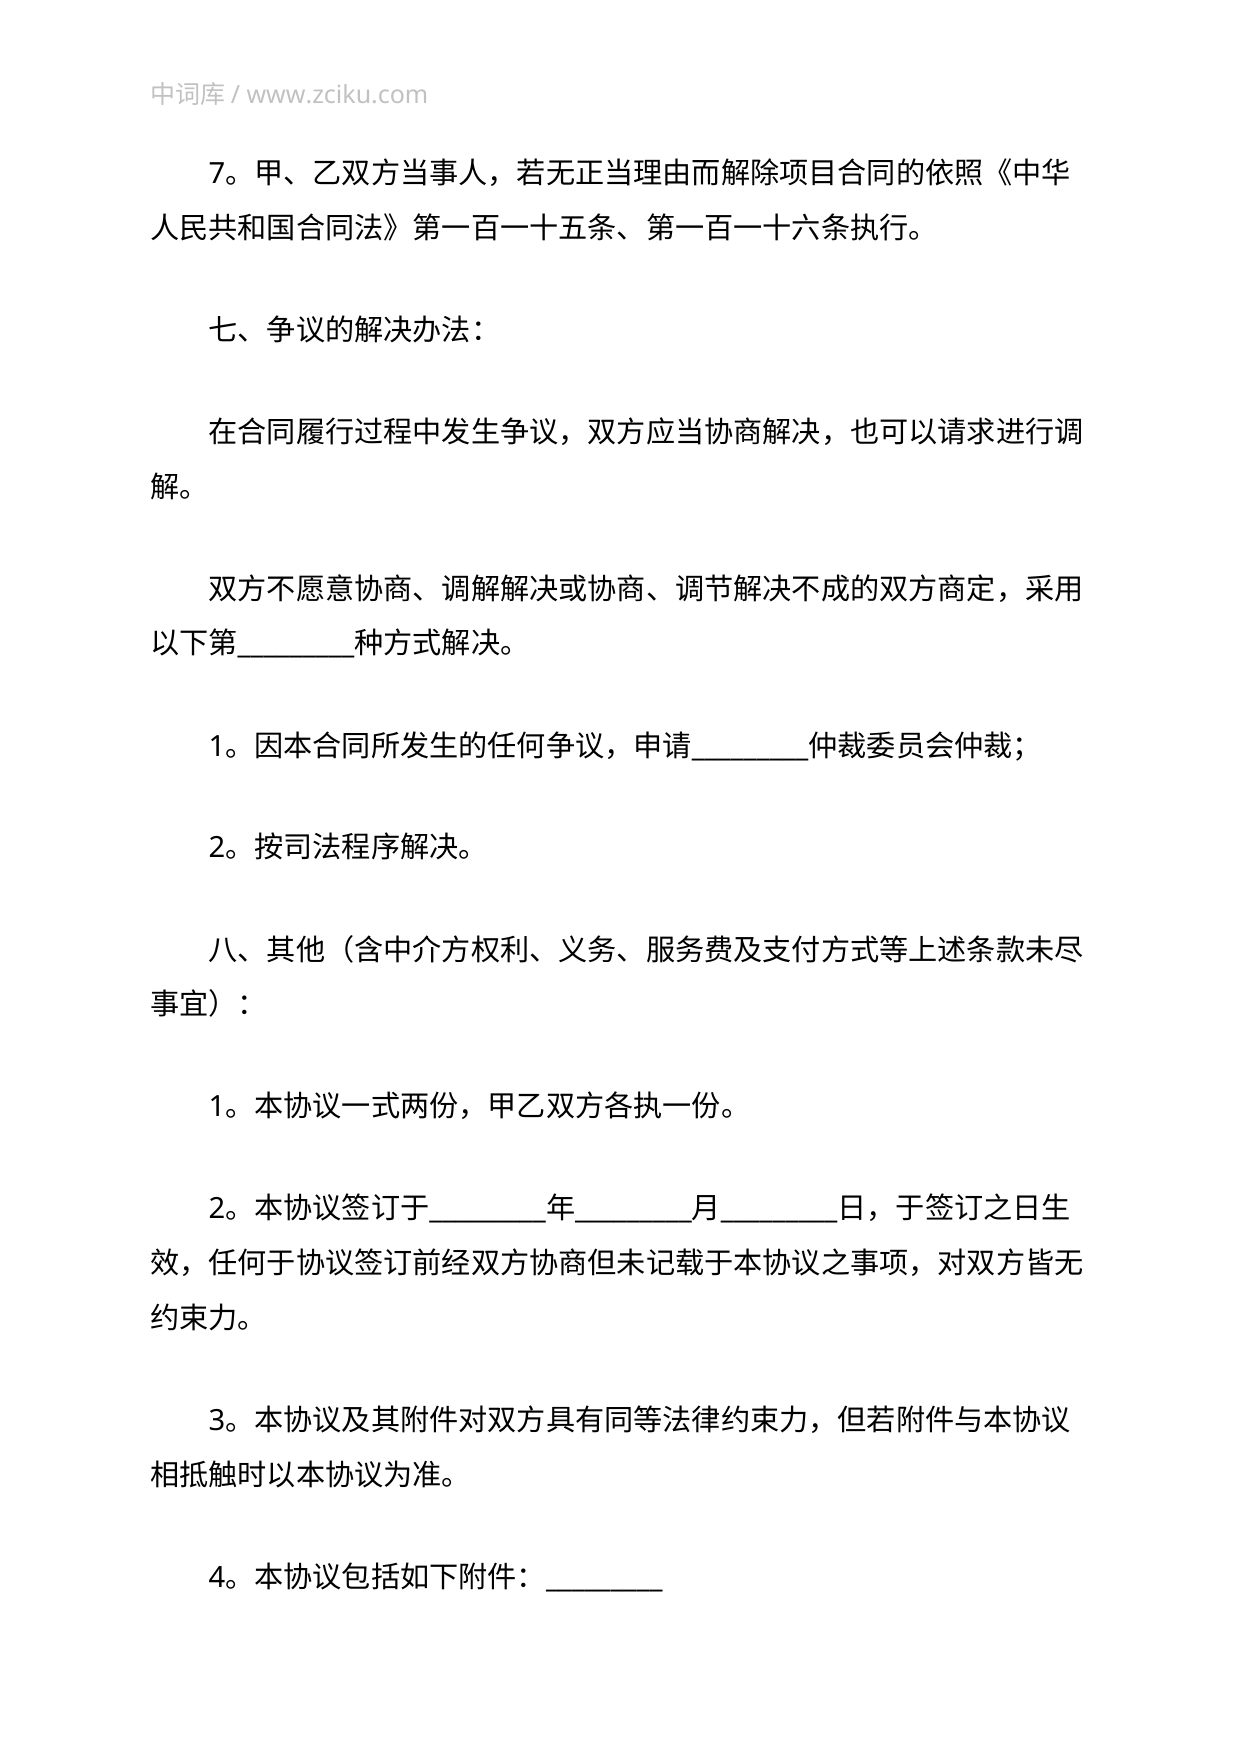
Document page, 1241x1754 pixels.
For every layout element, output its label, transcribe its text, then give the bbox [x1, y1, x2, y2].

text 双方不愿意协商、调解解决或协商、调节解决不成的双方商定，采用以下第_________种方式解决。 [150, 565, 1090, 662]
text 2。按司法程序解决。 [150, 824, 1090, 866]
text 1。本协议一式两份，甲乙双方各执一份。 [150, 1083, 1090, 1125]
text 1。因本合同所发生的任何争议，申请_________仲裁委员会仲裁； [150, 722, 1090, 764]
text 七、争议的解决办法： [150, 307, 1090, 349]
text 7。甲、乙双方当事人，若无正当理由而解除项目合同的依照《中华人民共和国合同法》第一百一十五条、第一百一十六条执行。 [150, 150, 1090, 247]
text 3。本协议及其附件对双方具有同等法律约束力，但若附件与本协议相抵触时以本协议为准。 [150, 1396, 1090, 1494]
text 八、其他（含中介方权利、义务、服务费及支付方式等上述条款未尽事宜）： [150, 926, 1090, 1023]
text 4。本协议包括如下附件：_________ [150, 1553, 1090, 1596]
text 在合同履行过程中发生争议，双方应当协商解决，也可以请求进行调解。 [150, 408, 1090, 506]
text 2。本协议签订于_________年_________月_________日，于签订之日生效，任何于协议签订前经双方协商但未记载于本协议之事项，对双方皆无约束力。 [150, 1185, 1090, 1337]
